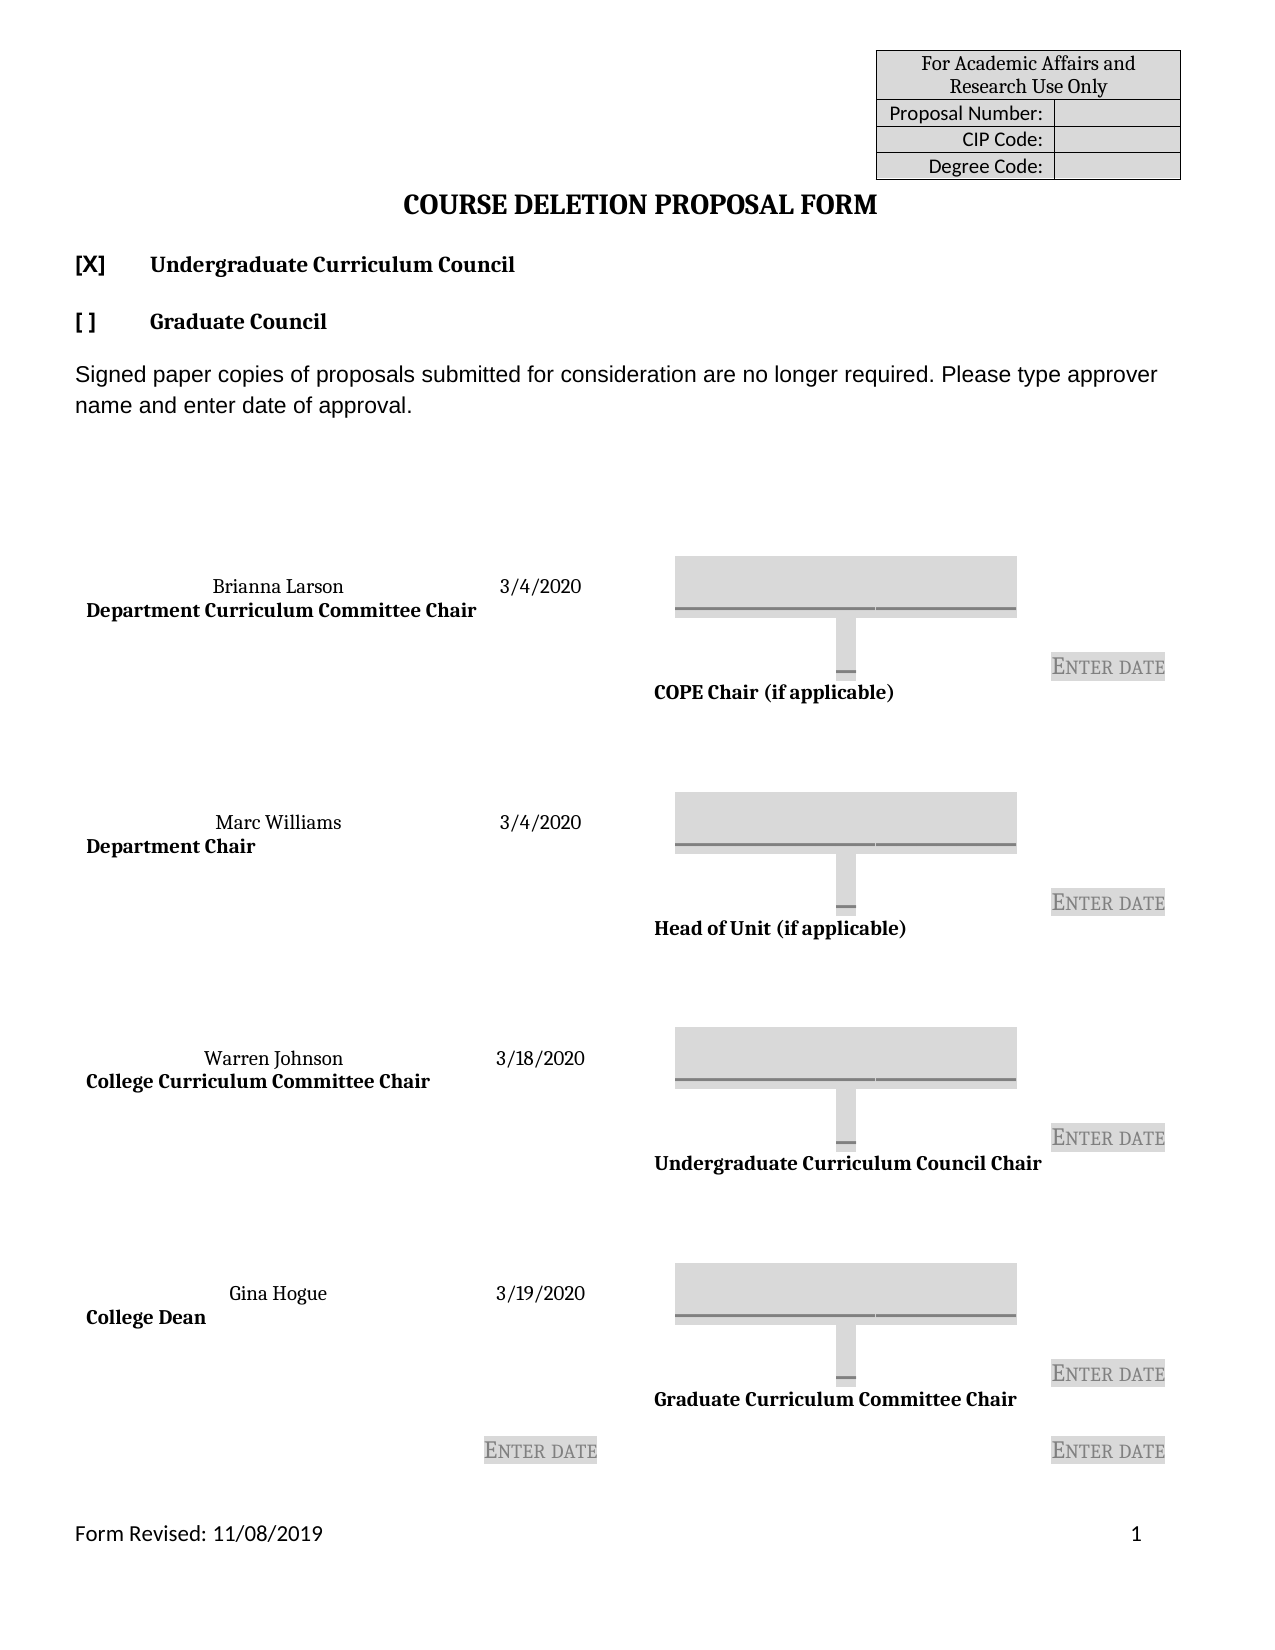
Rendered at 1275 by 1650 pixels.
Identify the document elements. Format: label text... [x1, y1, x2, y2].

text [X] Undergraduate Curriculum Council [75, 248, 1200, 279]
table_cell [1055, 153, 1180, 178]
table_cell Head of Unit (if applicable) [643, 729, 1211, 965]
table_cell Graduate Curriculum Committee Chair [643, 1200, 1211, 1436]
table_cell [643, 1436, 1211, 1500]
table_cell College Curriculum Committee Chair [75, 965, 643, 1200]
text Course Deletion Proposal Form [75, 188, 1200, 222]
table_header Department Curriculum Committee Chair [75, 494, 643, 729]
table_cell CIP Code: [877, 127, 1054, 152]
table_cell [1055, 100, 1180, 126]
text [ ] Graduate Council [75, 305, 1200, 336]
table_header For Academic Affairs and Research Use Only [877, 51, 1180, 99]
table_cell Proposal Number: [877, 100, 1054, 126]
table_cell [75, 1436, 643, 1500]
table_cell Department Chair [75, 729, 643, 965]
text Signed paper copies of proposals submitted for consideration are no longer required. Please type approver name and enter date of approval. [75, 361, 1200, 418]
table_cell College Dean [75, 1200, 643, 1436]
table_cell Degree Code: [877, 153, 1054, 178]
table_header COPE Chair (if applicable) [643, 494, 1211, 729]
table_cell [1055, 127, 1180, 152]
table_cell Undergraduate Curriculum Council Chair [643, 965, 1211, 1200]
